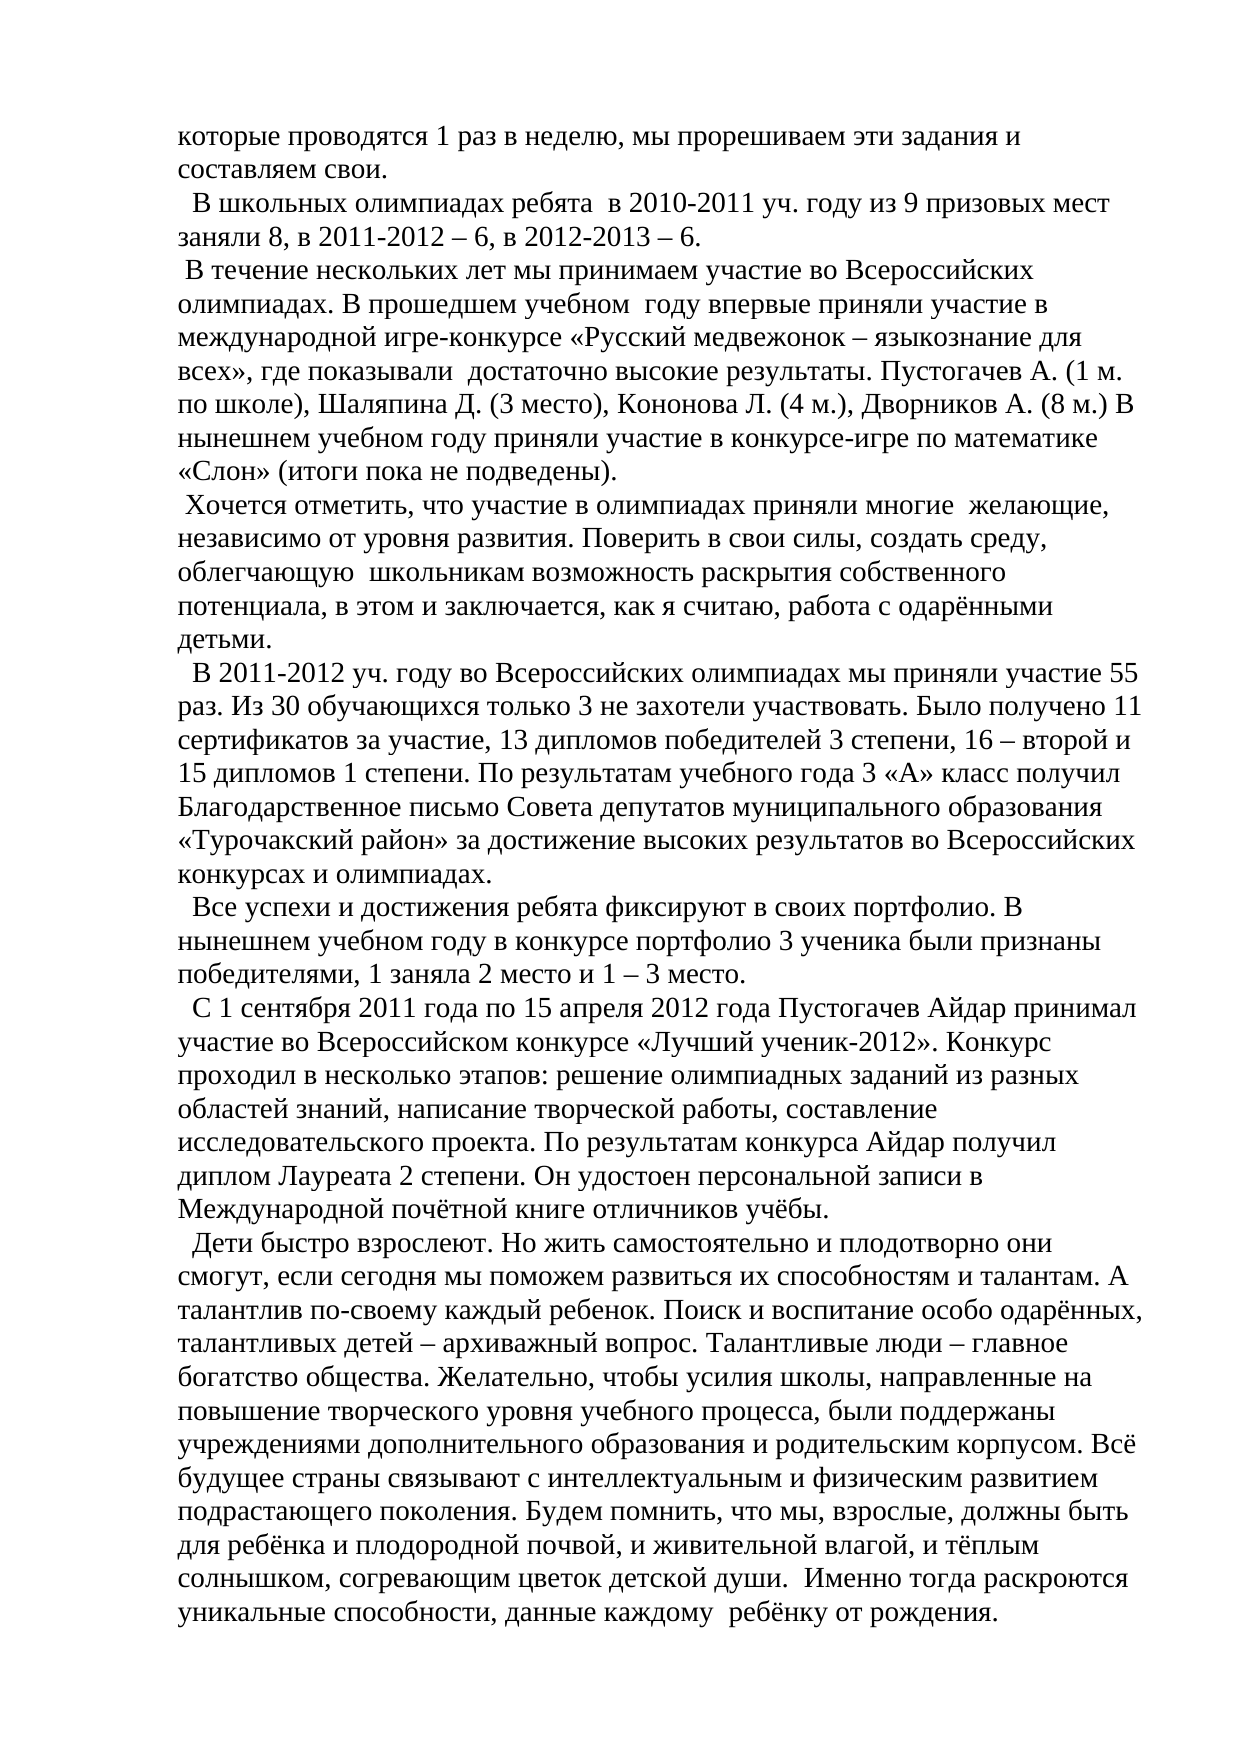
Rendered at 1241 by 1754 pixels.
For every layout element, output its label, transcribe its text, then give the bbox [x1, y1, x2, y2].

text С 1 сентября 2011 года по 15 апреля 2012 года Пустогачев Айдар принимал участие во Всероссийском конкурсе «Лучший ученик-2012». Конкурс проходил в несколько этапов: решение олимпиадных заданий из разных областей знаний, написание творческой работы, составление исследовательского проекта. По результатам конкурса Айдар получил диплом Лауреата 2 степени. Он удостоен персональной записи в Международной почётной книге отличников учёбы. [830, 990, 1152, 1225]
text Дети быстро взрослеют. Но жить самостоятельно и плодотворно они смогут, если сегодня мы поможем развиться их способностям и талантам. А талантлив по-своему каждый ребенок. Поиск и воспитание особо одарённых, талантливых детей – архиважный вопрос. Талантливые люди – главное богатство общества. Желательно, чтобы усилия школы, направленные на повышение творческого уровня учебного процесса, были поддержаны учреждениями дополнительного образования и родительским корпусом. Всё будущее страны связывают с интеллектуальным и физическим развитием подрастающего поколения. Будем помнить, что мы, взрослые, должны быть для ребёнка и плодородной почвой, и живительной влагой, и тёплым солнышком, согревающим цветок детской души. Именно тогда раскроются уникальные способности, данные каждому ребёнку от рождения. [177, 1225, 1152, 1627]
text В 2011-2012 уч. году во Всероссийских олимпиадах мы приняли участие 55 раз. Из 30 обучающихся только 3 не захотели участвовать. Было получено 11 сертификатов за участие, 13 дипломов победителей 3 степени, 16 – второй и 15 дипломов 1 степени. По результатам учебного года 3 «А» класс получил Благодарственное письмо Совета депутатов муниципального образования «Турочакский район» за достижение высоких результатов во Всероссийских конкурсах и олимпиадах. [177, 655, 1152, 889]
text Хочется отметить, что участие в олимпиадах приняли многие желающие, независимо от уровня развития. Поверить в свои силы, создать среду, облегчающую школьникам возможность раскрытия собственного потенциала, в этом и заключается, как я считаю, работа с одарёнными детьми. [272, 487, 1152, 655]
text В школьных олимпиадах ребята в 2010-2011 уч. году из 9 призовых мест заняли 8, в 2011-2012 – 6, в 2012-2013 – 6. [177, 185, 1152, 252]
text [177, 118, 1152, 185]
text Все успехи и достижения ребята фиксируют в своих портфолио. В нынешнем учебном году в конкурсе портфолио 3 ученика были признаны победителями, 1 заняла 2 место и 1 – 3 место. [177, 889, 1152, 990]
text В течение нескольких лет мы принимаем участие во Всероссийских олимпиадах. В прошедшем учебном году впервые приняли участие в международной игре-конкурсе «Русский медвежонок – языкознание для всех», где показывали достаточно высокие результаты. Пустогачев А. (1 м. по школе), Шаляпина Д. (3 место), Кононова Л. (4 м.), Дворников А. (8 м.) В нынешнем учебном году приняли участие в конкурсе-игре по математике «Слон» (итоги пока не подведены). [177, 252, 1152, 487]
